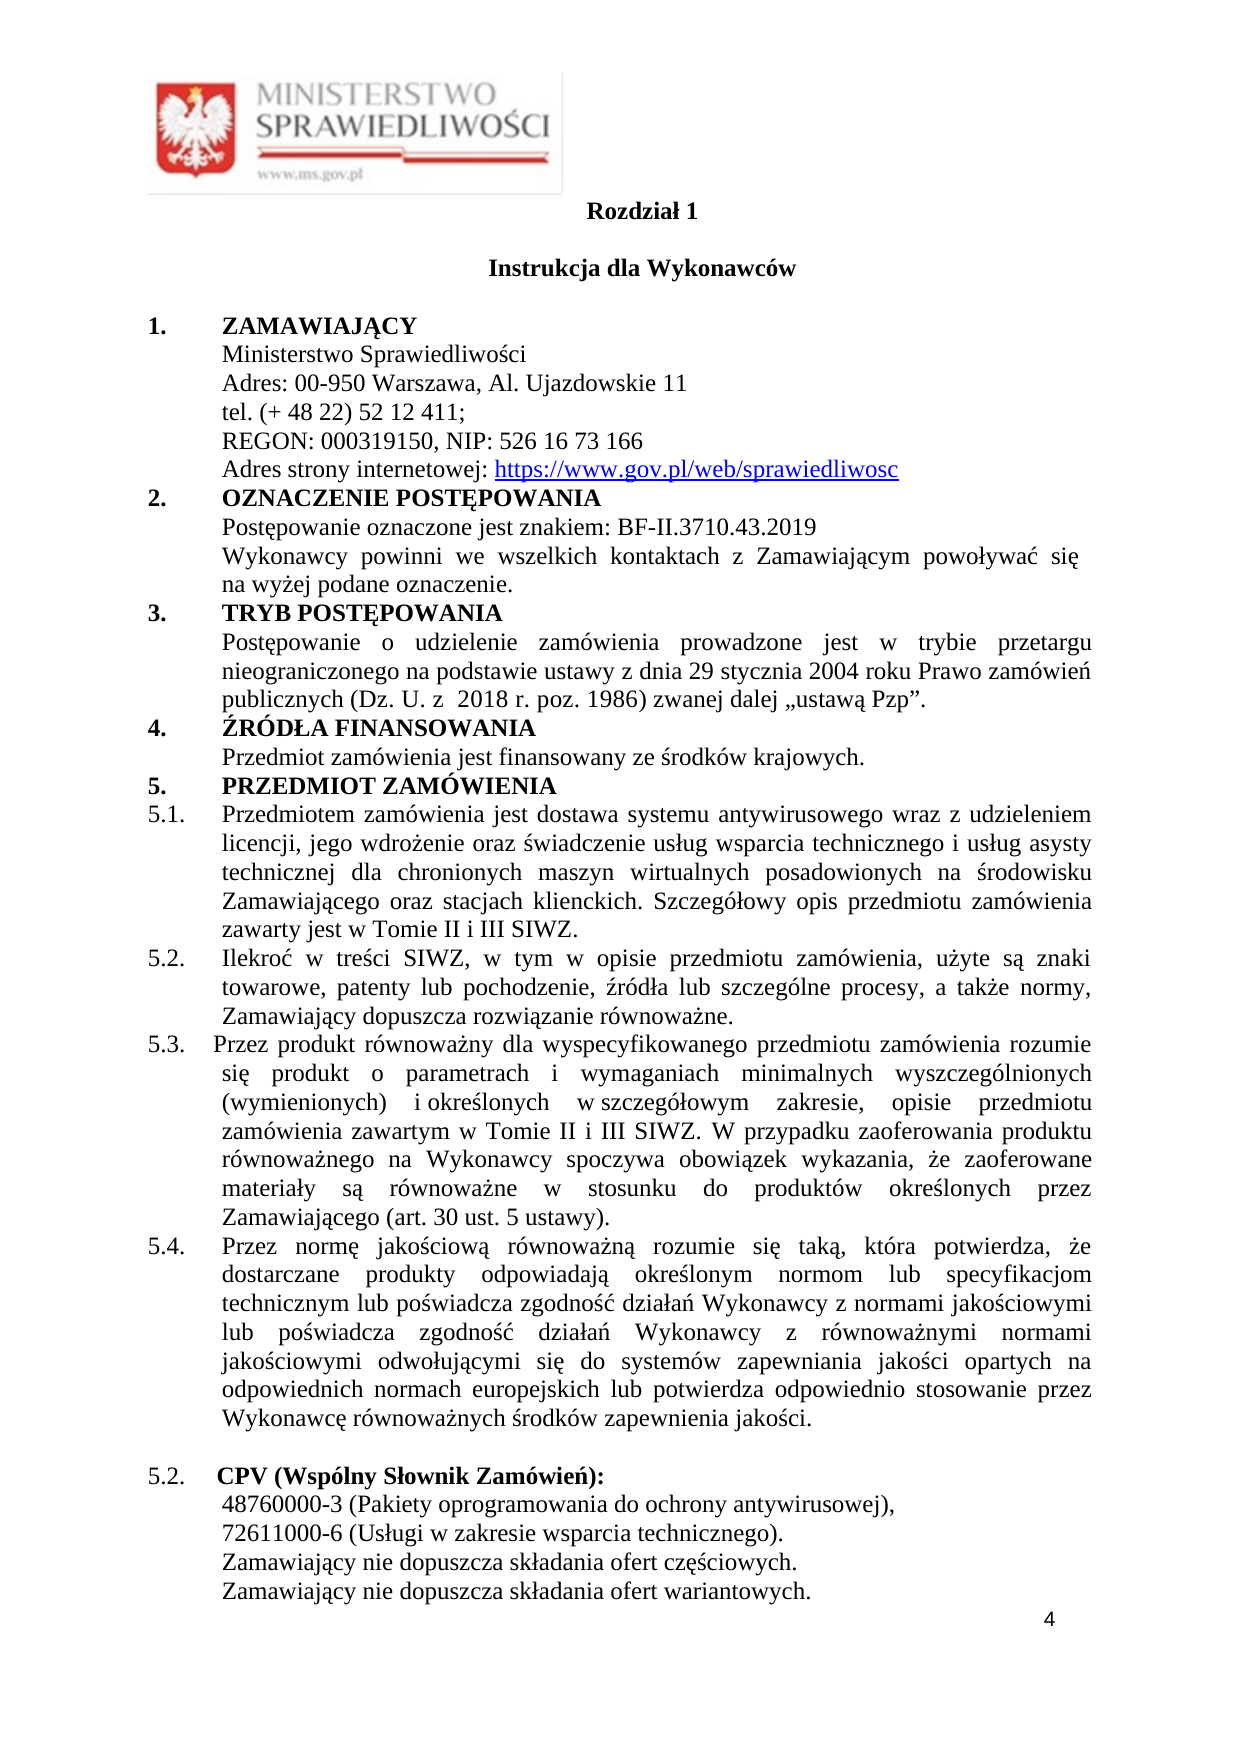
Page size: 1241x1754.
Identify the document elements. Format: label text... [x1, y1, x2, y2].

text 1. ZAMAWIAJĄCY [148, 311, 1092, 339]
text Instrukcja dla Wykonawców [148, 253, 1137, 282]
text 5.3. Przez produkt równoważny dla wyspecyfikowanego przedmiotu zamówienia rozumie się produkt o parametrach i wymaganiach minimalnych wyszczególnionych (wymienionych) i określonych w szczegółowym zakresie, opisie przedmiotu zamówienia zawartym w Tomie II i III SIWZ. W przypadku zaoferowania produktu równoważnego na Wykonawcy spoczywa obowiązek wykazania, że zaoferowane materiały są równoważne w stosunku do produktów określonych przez Zamawiającego (art. 30 ust. 5 ustawy). [148, 1029, 1092, 1231]
text 5. PRZEDMIOT ZAMÓWIENIA [148, 771, 1092, 799]
text Ministerstwo Sprawiedliwości [222, 339, 1092, 368]
text REGON: 000319150, NIP: 526 16 73 166 [148, 426, 1092, 454]
text Przedmiot zamówienia jest finansowany ze środków krajowych. [222, 742, 1092, 771]
text 5.1. Przedmiotem zamówienia jest dostawa systemu antywirusowego wraz z udzieleniem licencji, jego wdrożenie oraz świadczenie usług wsparcia technicznego i usług asysty technicznej dla chronionych maszyn wirtualnych posadowionych na środowisku Zamawiającego oraz stacjach klienckich. Szczegółowy opis przedmiotu zamówienia zawarty jest w Tomie II i III SIWZ. [148, 799, 1092, 943]
picture [147, 73, 564, 196]
text 2. OZNACZENIE POSTĘPOWANIA [148, 483, 1092, 512]
text 48760000-3 (Pakiety oprogramowania do ochrony antywirusowej), [222, 1489, 1092, 1518]
text Postępowanie oznaczone jest znakiem: BF-II.3710.43.2019 [222, 512, 1092, 541]
text Adres strony internetowej: https://www.gov.pl/web/sprawiedliwosc [148, 454, 1092, 483]
text 72611000-6 (Usługi w zakresie wsparcia technicznego). [222, 1518, 1092, 1547]
text 5.4. Przez normę jakościową równoważną rozumie się taką, która potwierdza, że dostarczane produkty odpowiadają określonym normom lub specyfikacjom technicznym lub poświadcza zgodność działań Wykonawcy z normami jakościowymi lub poświadcza zgodność działań Wykonawcy z równoważnymi normami jakościowymi odwołującymi się do systemów zapewniania jakości opartych na odpowiednich normach europejskich lub potwierdza odpowiednio stosowanie przez Wykonawcę równoważnych środków zapewnienia jakości. [148, 1231, 1092, 1432]
text 5.2. Ilekroć w treści SIWZ, w tym w opisie przedmiotu zamówienia, użyte są znaki towarowe, patenty lub pochodzenie, źródła lub szczególne procesy, a także normy, Zamawiający dopuszcza rozwiązanie równoważne. [148, 943, 1092, 1029]
text Zamawiający nie dopuszcza składania ofert wariantowych. [222, 1576, 1092, 1604]
text tel. (+ 48 22) 52 12 411; [148, 397, 1092, 426]
text Rozdział 1 [148, 196, 1137, 224]
text Postępowanie o udzielenie zamówienia prowadzone jest w trybie przetargu nieograniczonego na podstawie ustawy z dnia 29 stycznia 2004 roku Prawo zamówień publicznych (Dz. U. z 2018 r. poz. 1986) zwanej dalej „ustawą Pzp”. [222, 627, 1092, 713]
text 3. TRYB POSTĘPOWANIA [148, 598, 1092, 627]
text Zamawiający nie dopuszcza składania ofert częściowych. [222, 1547, 1092, 1576]
text Adres: 00-950 Warszawa, Al. Ujazdowskie 11 [148, 368, 1092, 397]
text 4. ŹRÓDŁA FINANSOWANIA [148, 713, 1092, 742]
text 5.2. CPV (Wspólny Słownik Zamówień): [148, 1461, 1092, 1489]
text Wykonawcy powinni we wszelkich kontaktach z Zamawiającym powoływać się na wyżej podane oznaczenie. [222, 541, 1092, 598]
